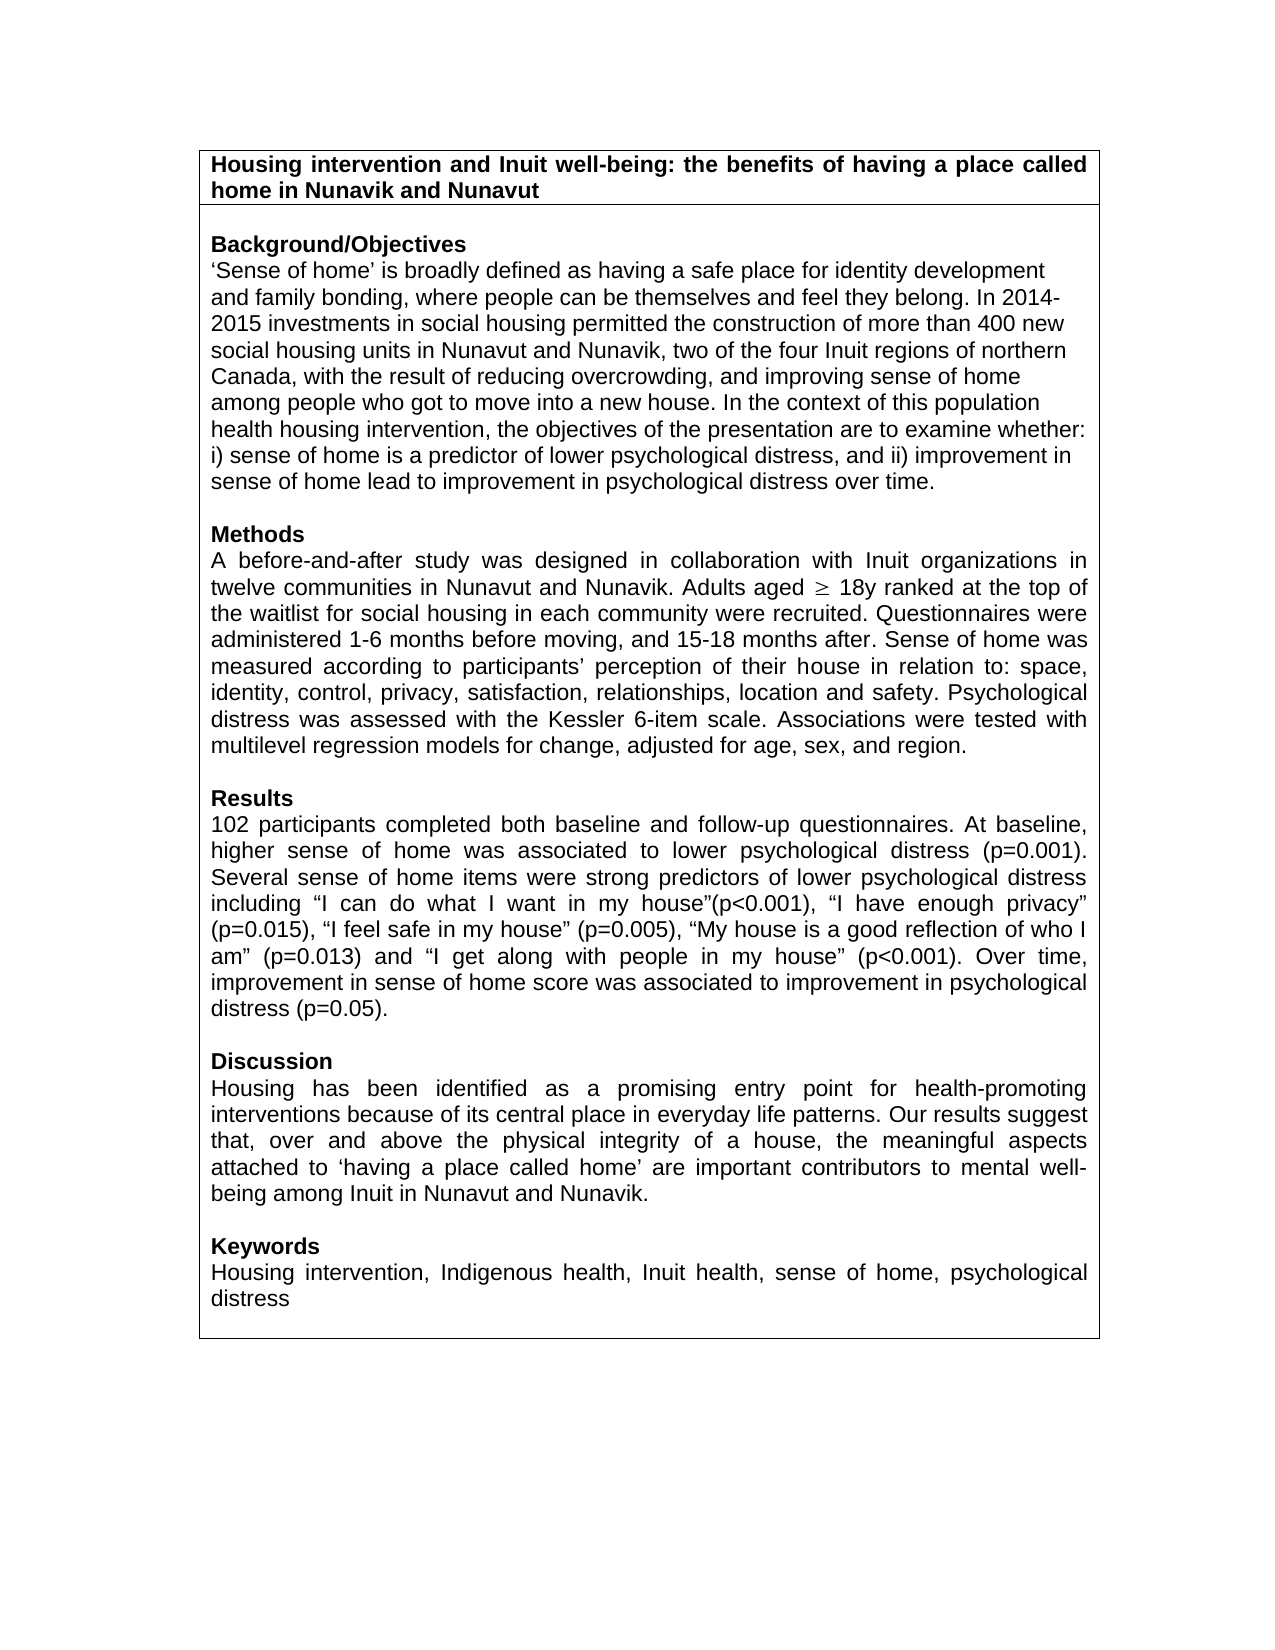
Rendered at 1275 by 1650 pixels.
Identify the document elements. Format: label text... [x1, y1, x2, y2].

table_header Housing intervention and Inuit well-being: the benefits of having a place called home in Nunavik and Nunavut [200, 151, 1099, 204]
table_cell Background/Objectives ‘Sense of home’ is broadly defined as having a safe place for identity development and family bonding, where people can be themselves and feel they belong. In 2014-2015 investments in social housing permitted the construction of more than 400 new social housing units in Nunavut and Nunavik, two of the four Inuit regions of northern Canada, with the result of reducing overcrowding, and improving sense of home among people who got to move into a new house. In the context of this population health housing intervention, the objectives of the presentation are to examine whether: i) sense of home is a predictor of lower psychological distress, and ii) improvement in sense of home lead to improvement in psychological distress over time. Methods A before-and-after study was designed in collaboration with Inuit organizations in twelve communities in Nunavut and Nunavik. Adults aged 18y ranked at the top of the waitlist for social housing in each community were recruited. Questionnaires were administered 1-6 months before moving, and 15-18 months after. Sense of home was measured according to participants’ perception of their house in relation to: space, identity, control, privacy, satisfaction, relationships, location and safety. Psychological distress was assessed with the Kessler 6-item scale. Associations were tested with multilevel regression models for change, adjusted for age, sex, and region. Results 102 participants completed both baseline and follow-up questionnaires. At baseline, higher sense of home was associated to lower psychological distress (p=0.001). Several sense of home items were strong predictors of lower psychological distress including “I can do what I want in my house”(p<0.001), “I have enough privacy” (p=0.015), “I feel safe in my house” (p=0.005), “My house is a good reflection of who I am” (p=0.013) and “I get along with people in my house” (p<0.001). Over time, improvement in sense of home score was associated to improvement in psychological distress (p=0.05). Discussion Housing has been identified as a promising entry point for health-promoting interventions because of its central place in everyday life patterns. Our results suggest that, over and above the physical integrity of a house, the meaningful aspects attached to ‘having a place called home’ are important contributors to mental well-being among Inuit in Nunavut and Nunavik. Keywords Housing intervention, Indigenous health, Inuit health, sense of home, psychological distress [200, 205, 1099, 1338]
